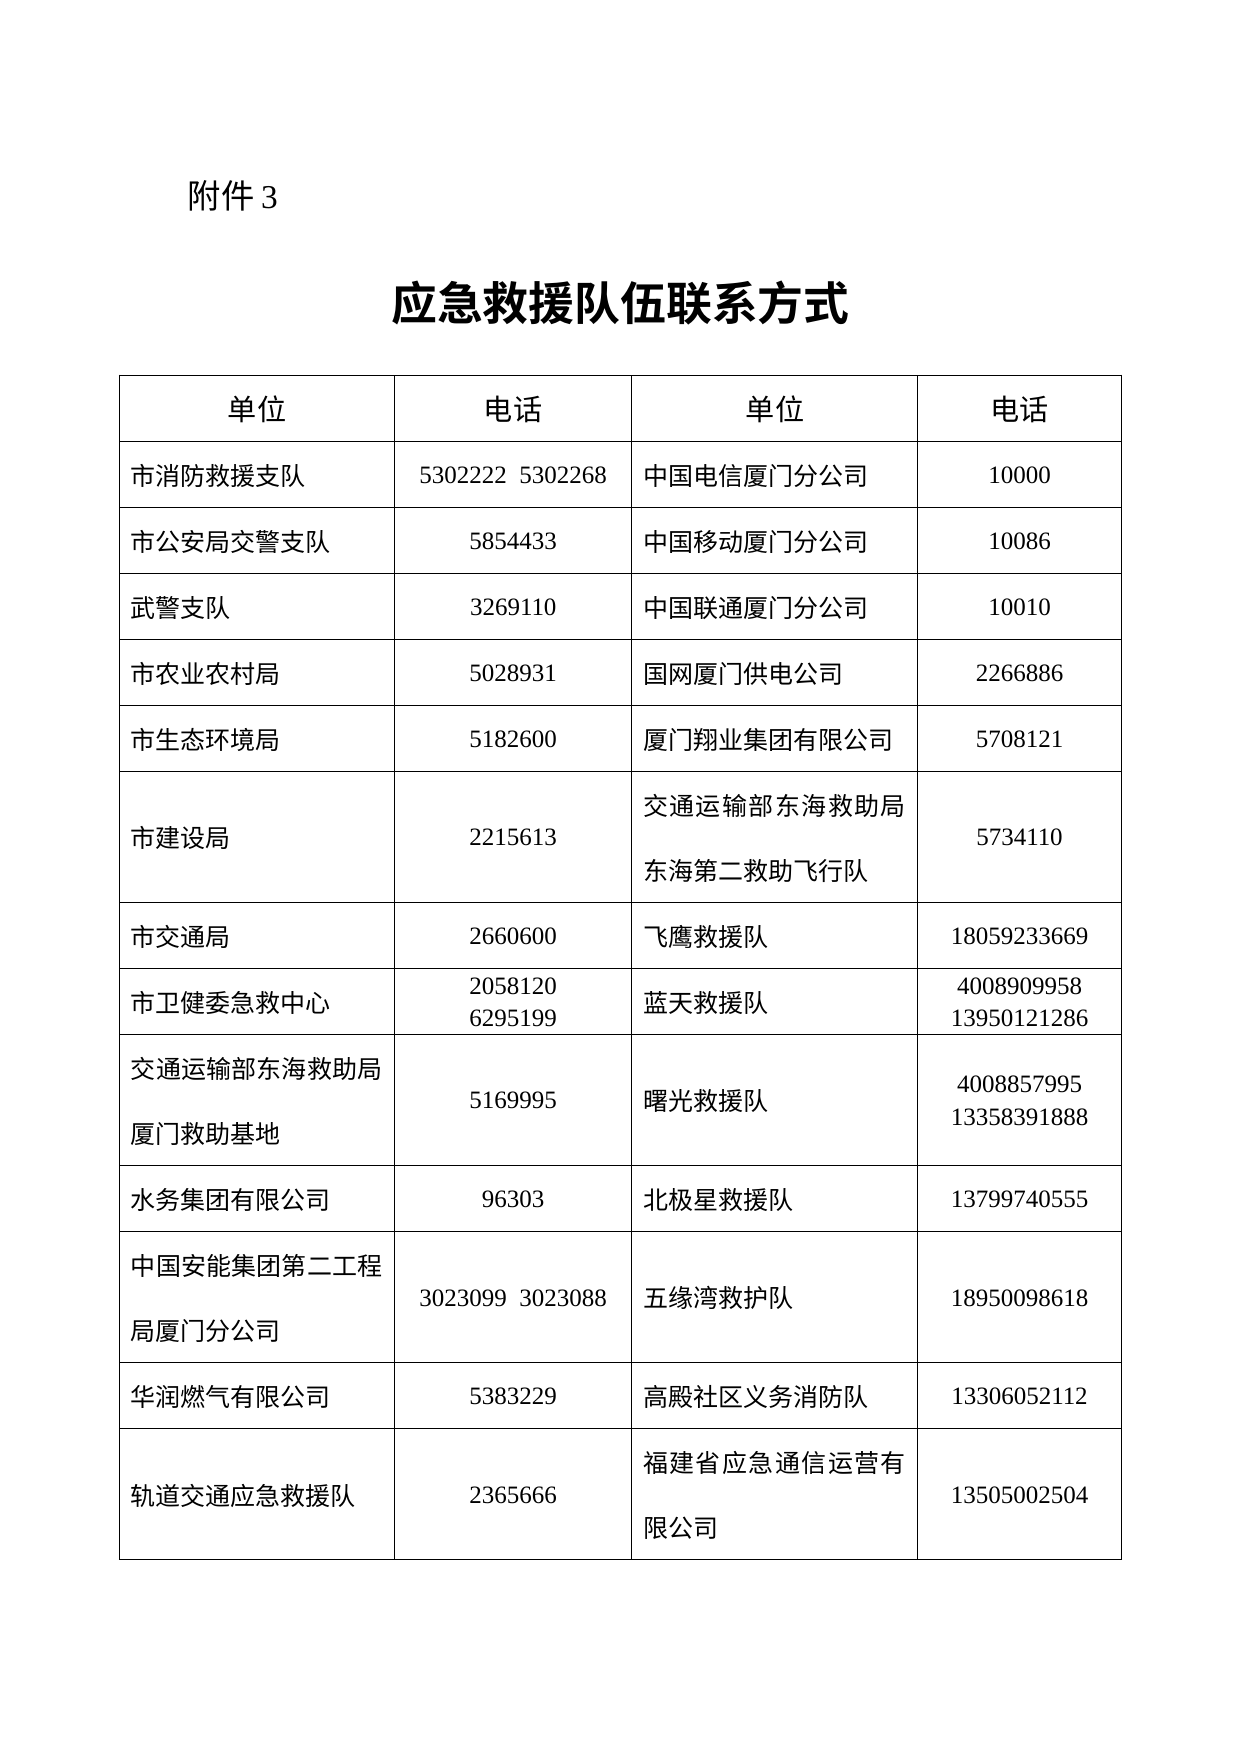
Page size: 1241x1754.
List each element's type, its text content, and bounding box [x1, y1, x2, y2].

table_cell 5708121 [918, 706, 1121, 771]
table_cell 中国安能集团第二工程局厦门分公司 [120, 1232, 394, 1362]
table_cell 2660600 [395, 903, 631, 968]
table_cell 市生态环境局 [120, 706, 394, 771]
table_cell 10000 [918, 442, 1121, 507]
table_cell 福建省应急通信运营有限公司 [632, 1429, 917, 1559]
table_cell 18950098618 [918, 1232, 1121, 1362]
table_cell 厦门翔业集团有限公司 [632, 706, 917, 771]
table_cell 飞鹰救援队 [632, 903, 917, 968]
table_cell 中国联通厦门分公司 [632, 574, 917, 639]
table_cell 国网厦门供电公司 [632, 640, 917, 705]
table_cell 5028931 [395, 640, 631, 705]
table_cell 交通运输部东海救助局厦门救助基地 [120, 1035, 394, 1165]
table_cell 2215613 [395, 772, 631, 902]
table_cell 5383229 [395, 1363, 631, 1428]
table_cell 5302222 5302268 [395, 442, 631, 507]
table_cell 96303 [395, 1166, 631, 1231]
table_cell 3269110 [395, 574, 631, 639]
table_cell 水务集团有限公司 [120, 1166, 394, 1231]
text 应急救援队伍联系方式 [187, 252, 1053, 349]
table_cell 市建设局 [120, 772, 394, 902]
table_cell 交通运输部东海救助局东海第二救助飞行队 [632, 772, 917, 902]
table_cell 5169995 [395, 1035, 631, 1165]
table_cell 华润燃气有限公司 [120, 1363, 394, 1428]
table_cell 18059233669 [918, 903, 1121, 968]
table_cell 北极星救援队 [632, 1166, 917, 1231]
table_header 电话 [395, 376, 631, 441]
table_cell 武警支队 [120, 574, 394, 639]
table_cell 2266886 [918, 640, 1121, 705]
table_cell 10010 [918, 574, 1121, 639]
text 附件3 [187, 162, 1053, 227]
table_cell 13306052112 [918, 1363, 1121, 1428]
table_cell 中国移动厦门分公司 [632, 508, 917, 573]
table_cell 2365666 [395, 1429, 631, 1559]
table_cell 市农业农村局 [120, 640, 394, 705]
table_cell 13505002504 [918, 1429, 1121, 1559]
table_cell 高殿社区义务消防队 [632, 1363, 917, 1428]
table_cell 5734110 [918, 772, 1121, 902]
table_cell 中国电信厦门分公司 [632, 442, 917, 507]
table_cell 蓝天救援队 [632, 969, 917, 1034]
table_header 单位 [632, 376, 917, 441]
table_header 电话 [918, 376, 1121, 441]
table_cell 10086 [918, 508, 1121, 573]
table_cell 2058120 6295199 [395, 969, 631, 1034]
table_cell 4008857995 13358391888 [918, 1035, 1121, 1165]
table_cell 5182600 [395, 706, 631, 771]
table_cell 3023099 3023088 [395, 1232, 631, 1362]
table_cell 市消防救援支队 [120, 442, 394, 507]
table_header 单位 [120, 376, 394, 441]
table_cell 市公安局交警支队 [120, 508, 394, 573]
table_cell 市交通局 [120, 903, 394, 968]
table_cell 市卫健委急救中心 [120, 969, 394, 1034]
table_cell 4008909958 13950121286 [918, 969, 1121, 1034]
table_cell 轨道交通应急救援队 [120, 1429, 394, 1559]
table_cell 曙光救援队 [632, 1035, 917, 1165]
table_cell 5854433 [395, 508, 631, 573]
table_cell 13799740555 [918, 1166, 1121, 1231]
table_cell 五缘湾救护队 [632, 1232, 917, 1362]
